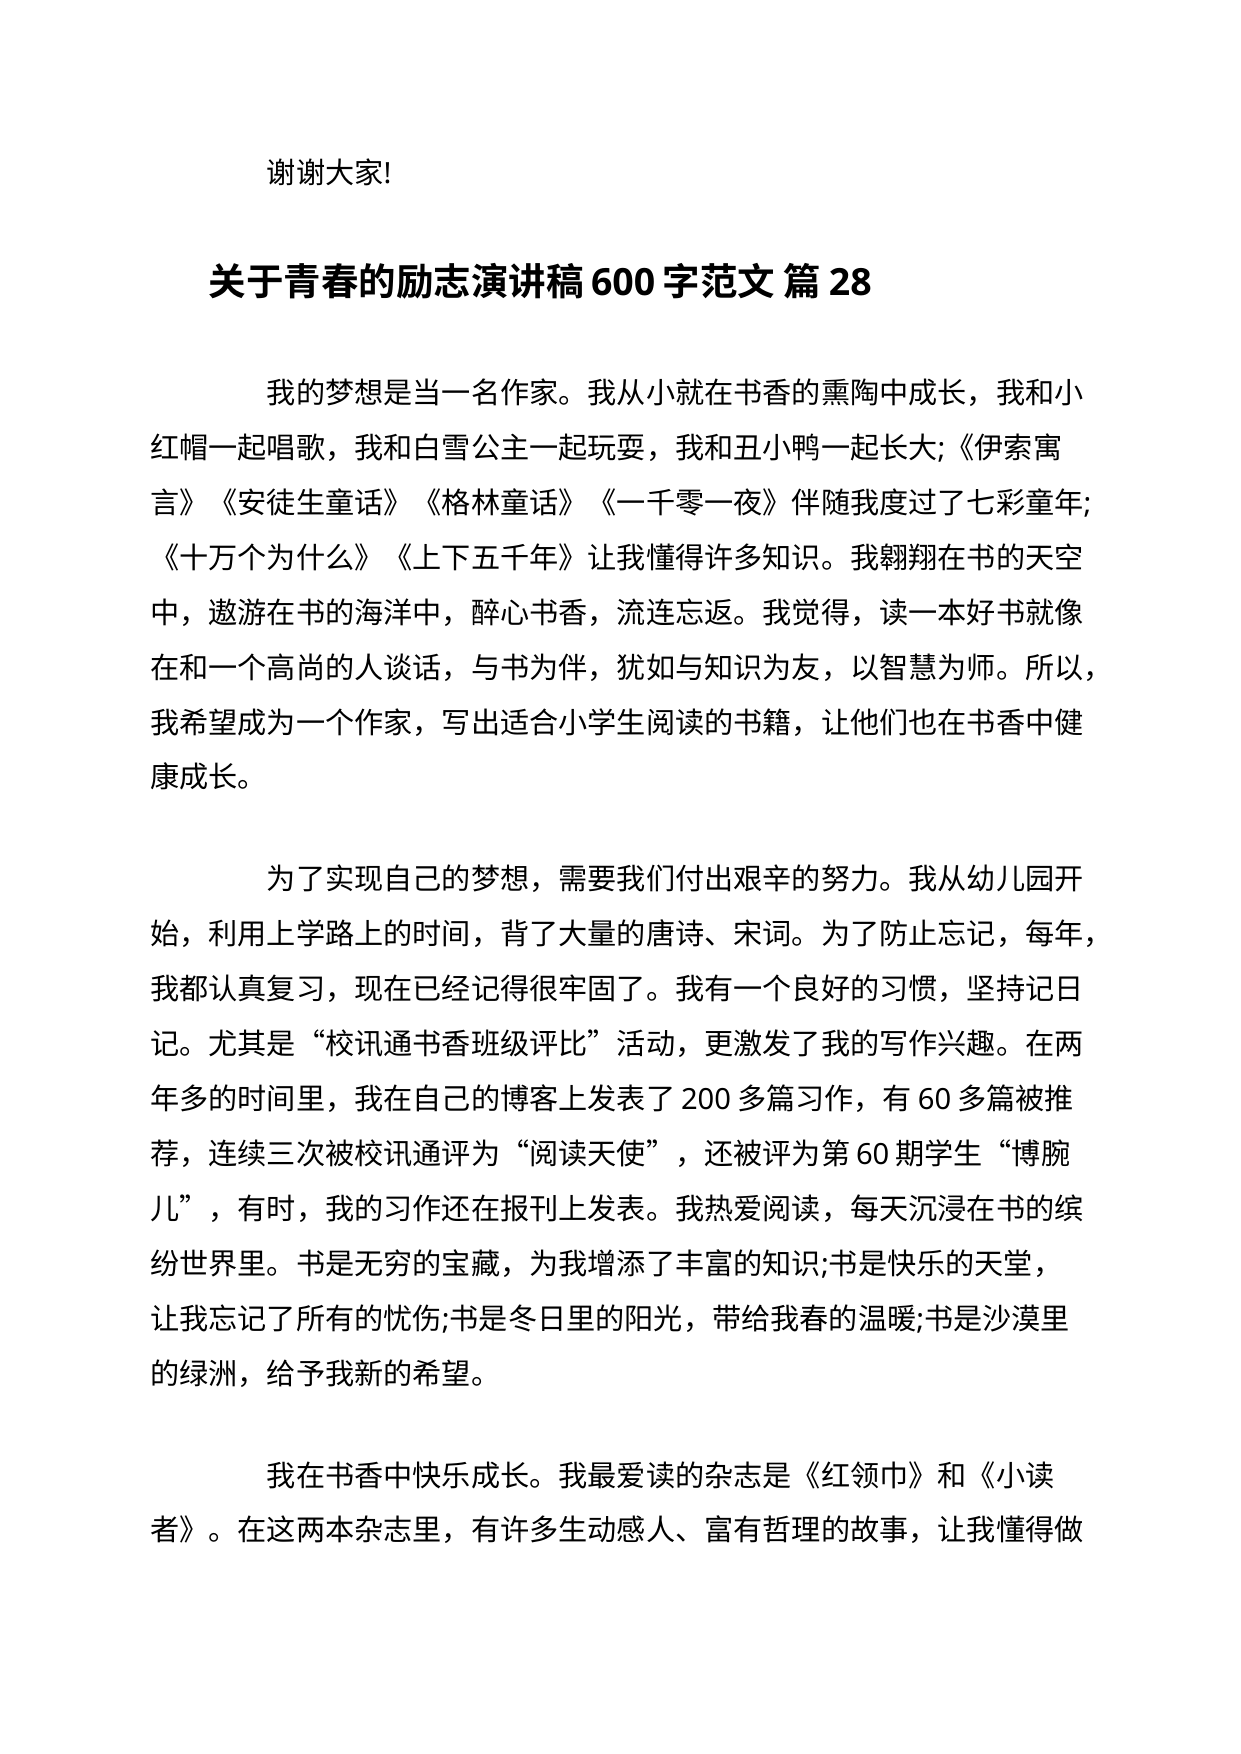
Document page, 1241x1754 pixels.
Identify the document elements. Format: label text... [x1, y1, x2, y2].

text 为了实现自己的梦想，需要我们付出艰辛的努力。我从幼儿园开始，利用上学路上的时间，背了大量的唐诗、宋词。为了防止忘记，每年，我都认真复习，现在已经记得很牢固了。我有一个良好的习惯，坚持记日记。尤其是“校讯通书香班级评比”活动，更激发了我的写作兴趣。在两年多的时间里，我在自己的博客上发表了200多篇习作，有60多篇被推荐，连续三次被校讯通评为“阅读天使”，还被评为第60期学生“博腕儿”，有时，我的习作还在报刊上发表。我热爱阅读，每天沉浸在书的缤纷世界里。书是无穷的宝藏，为我增添了丰富的知识;书是快乐的天堂，让我忘记了所有的忧伤;书是冬日里的阳光，带给我春的温暖;书是沙漠里的绿洲，给予我新的希望。 [150, 856, 1090, 1393]
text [150, 1452, 1090, 1549]
text 我的梦想是当一名作家。我从小就在书香的熏陶中成长，我和小红帽一起唱歌，我和白雪公主一起玩耍，我和丑小鸭一起长大;《伊索寓言》《安徒生童话》《格林童话》《一千零一夜》伴随我度过了七彩童年;《十万个为什么》《上下五千年》让我懂得许多知识。我翱翔在书的天空中，遨游在书的海洋中，醉心书香，流连忘返。我觉得，读一本好书就像在和一个高尚的人谈话，与书为伴，犹如与知识为友，以智慧为师。所以，我希望成为一个作家，写出适合小学生阅读的书籍，让他们也在书香中健康成长。 [150, 369, 1090, 796]
text 关于青春的励志演讲稿600字范文 篇28 [150, 252, 1090, 306]
text 谢谢大家! [150, 150, 1090, 192]
